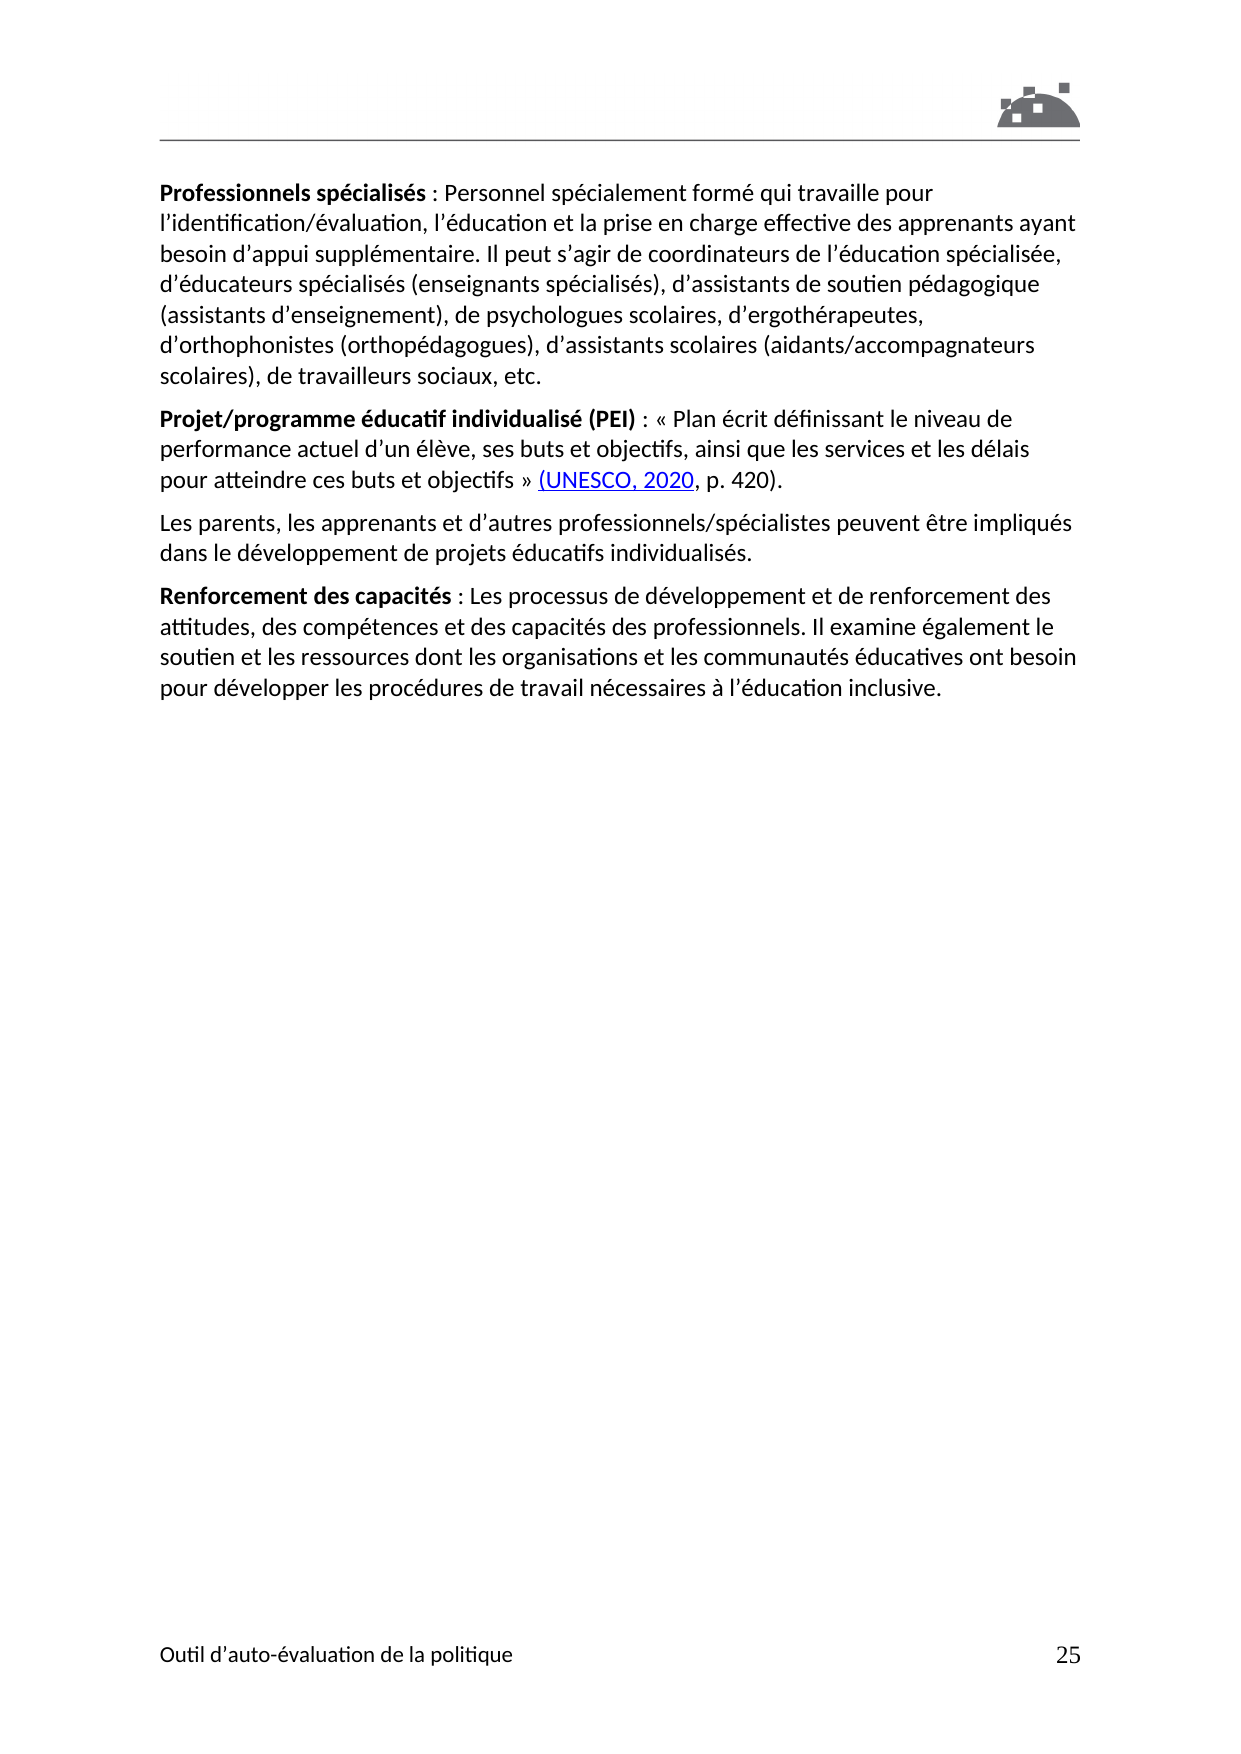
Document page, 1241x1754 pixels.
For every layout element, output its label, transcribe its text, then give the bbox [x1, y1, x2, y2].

text Les parents, les apprenants et d’autres professionnels/spécialistes peuvent être impliqués dans le développement de projets éducatifs individualisés. [159, 507, 1081, 568]
text Renforcement des capacités : Les processus de développement et de renforcement des attitudes, des compétences et des capacités des professionnels. Il examine également le soutien et les ressources dont les organisations et les communautés éducatives ont besoin pour développer les procédures de travail nécessaires à l’éducation inclusive. [159, 580, 1081, 702]
picture [159, 73, 1080, 148]
text Projet/programme éducatif individualisé (PEI) : « Plan écrit définissant le niveau de performance actuel d’un élève, ses buts et objectifs, ainsi que les services et les délais pour atteindre ces buts et objectifs » (UNESCO, 2020, p. 420). [159, 403, 1081, 494]
text Professionnels spécialisés : Personnel spécialement formé qui travaille pour l’identification/évaluation, l’éducation et la prise en charge effective des apprenants ayant besoin d’appui supplémentaire. Il peut s’agir de coordinateurs de l’éducation spécialisée, d’éducateurs spécialisés (enseignants spécialisés), d’assistants de soutien pédagogique (assistants d’enseignement), de psychologues scolaires, d’ergothérapeutes, d’orthophonistes (orthopédagogues), d’assistants scolaires (aidants/accompagnateurs scolaires), de travailleurs sociaux, etc. [159, 177, 1081, 390]
